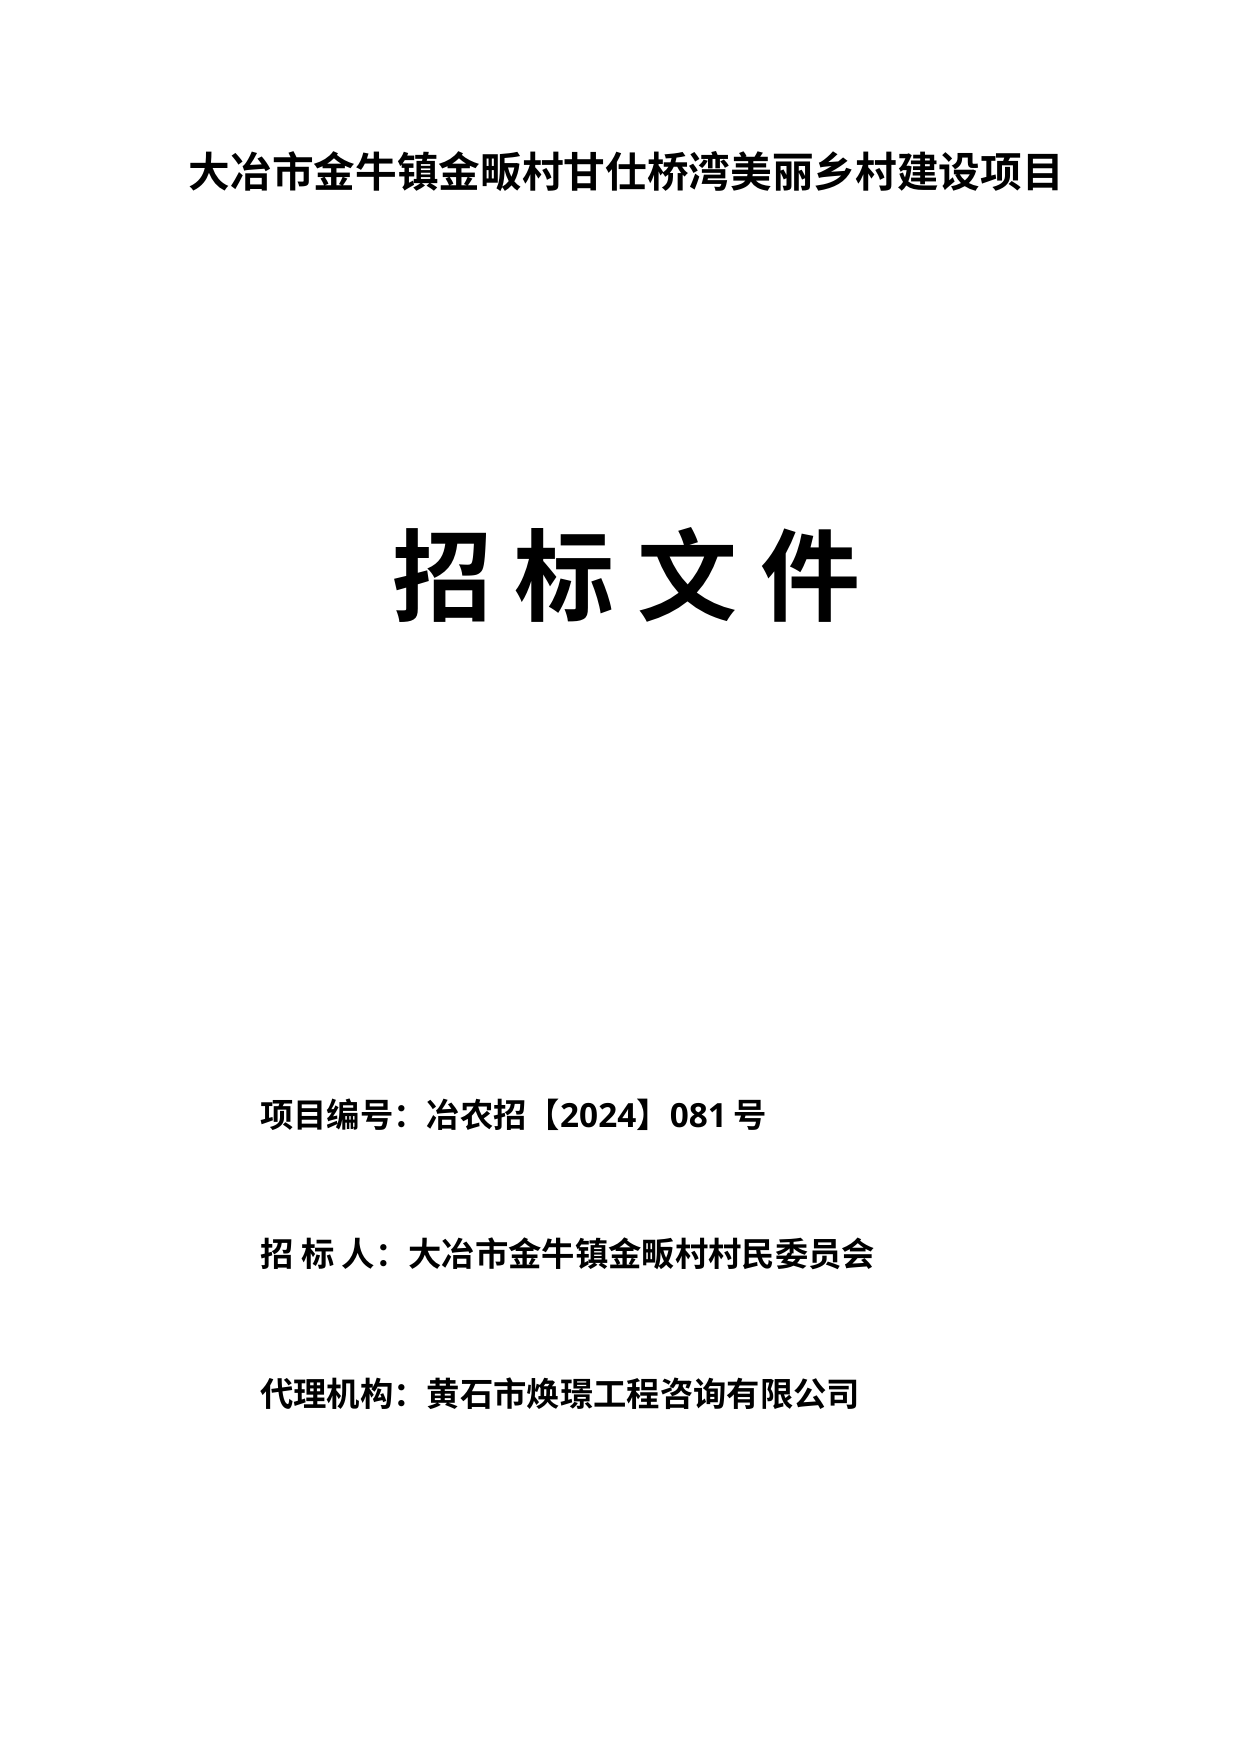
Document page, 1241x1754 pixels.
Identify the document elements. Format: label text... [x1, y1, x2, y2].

text 招 标 人：大冶市金牛镇金畈村村民委员会 [159, 1220, 1093, 1285]
text 大冶市金牛镇金畈村甘仕桥湾美丽乡村建设项目 [159, 137, 1093, 202]
text 招 标 文 件 [159, 488, 1093, 651]
text 代理机构：黄石市焕璟工程咨询有限公司 [159, 1359, 1093, 1424]
text 项目编号：冶农招【2024】081号 [159, 1081, 1093, 1146]
